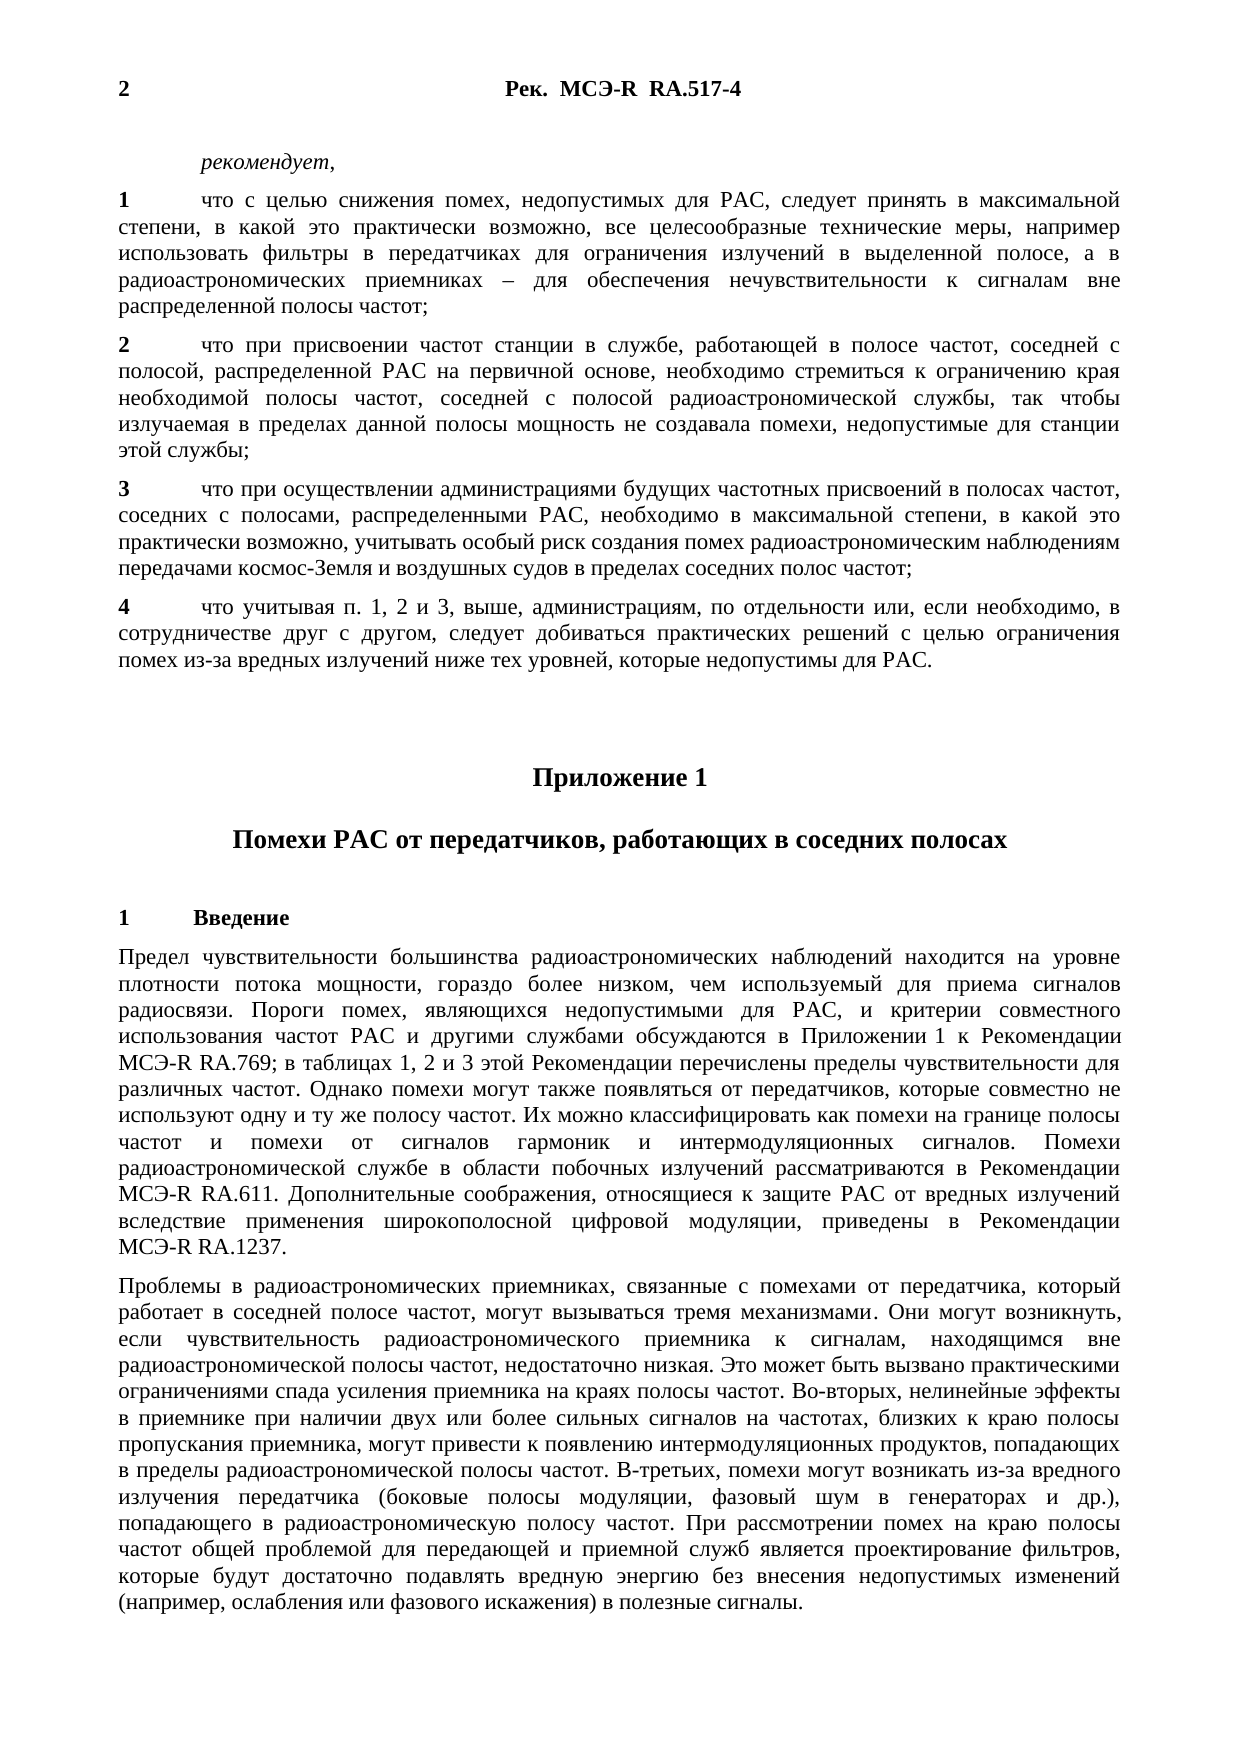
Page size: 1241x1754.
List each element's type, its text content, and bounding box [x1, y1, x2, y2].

text 3 что при осуществлении администрациями будущих частотных присвоений в полосах частот, соседних с полосами, распределенными РАС, необходимо в максимальной степени, в какой это практически возможно, учитывать особый риск создания помех радиоастрономическим наблюдениям передачами космос-Земля и воздушных судов в пределах соседних полос частот; [118, 475, 1122, 581]
text Проблемы в радиоастрономических приемниках, связанные с помехами от передатчика, который работает в соседней полосе частот, могут вызываться тремя механизмами. Они могут возникнуть, если чувствительность радиоастрономического приемника к сигналам, находящимся вне радиоастрономической полосы частот, недостаточно низкая. Это может быть вызвано практическими ограничениями спада усиления приемника на краях полосы частот. Во-вторых, нелинейные эффекты в приемнике при наличии двух или более сильных сигналов на частотах, близких к краю полосы пропускания приемника, могут привести к появлению интермодуляционных продуктов, попадающих в пределы радиоастрономической полосы частот. В-третьих, помехи могут возникать из-за вредного излучения передатчика (боковые полосы модуляции, фазовый шум в генераторах и др.), попадающего в радиоастрономическую полосу частот. При рассмотрении помех на краю полосы частот общей проблемой для передающей и приемной служб является проектирование фильтров, которые будут достаточно подавлять вредную энергию без внесения недопустимых изменений (например, ослабления или фазового искажения) в полезные сигналы. [118, 1272, 1122, 1614]
text Предел чувствительности большинства радиоастрономических наблюдений находится на уровне плотности потока мощности, гораздо более низком, чем используемый для приема сигналов радиосвязи. Пороги помех, являющихся недопустимыми для РАС, и критерии совместного использования частот РАС и другими службами обсуждаются в Приложении 1 к Рекомендации МСЭ-R RA.769; в таблицах 1, 2 и 3 этой Рекомендации перечислены пределы чувствительности для различных частот. Однако помехи могут также появляться от передатчиков, которые совместно не используют одну и ту же полосу частот. Их можно классифицировать как помехи на границе полосы частот и помехи от сигналов гармоник и интермодуляционных сигналов. Помехи радиоастрономической службе в области побочных излучений рассматриваются в Рекомендации МСЭ-R RA.611. Дополнительные соображения, относящиеся к защите РАС от вредных излучений вследствие применения широкополосной цифровой модуляции, приведены в Рекомендации МСЭ-R RA.1237. [118, 943, 1122, 1259]
text 4 что учитывая п. 1, 2 и 3, выше, администрациям, по отдельности или, если необходимо, в сотрудничестве друг с другом, следует добиваться практических решений с целью ограничения помех из-за вредных излучений ниже тех уровней, которые недопустимы для РАС. [118, 593, 1122, 672]
text 1 что с целью снижения помех, недопустимых для РАС, следует принять в максимальной степени, в какой это практически возможно, все целесообразные технические меры, например использовать фильтры в передатчиках для ограничения излучений в выделенной полосе, а в радиоастрономических приемниках – для обеспечения нечувствительности к сигналам вне распределенной полосы частот; [118, 187, 1122, 318]
text 2 что при присвоении частот станции в службе, работающей в полосе частот, соседней с полосой, распределенной РАС на первичной основе, необходимо стремиться к ограничению края необходимой полосы частот, соседней с полосой радиоастрономической службы, так чтобы излучаемая в пределах данной полосы мощность не создавала помехи, недопустимые для станции этой службы; [118, 331, 1122, 463]
title Приложение 1 Помехи РАС от передатчиков, работающих в соседних полосах [118, 761, 1122, 854]
subtitle Введение [118, 904, 1122, 931]
text рекомендует, [201, 148, 1122, 174]
